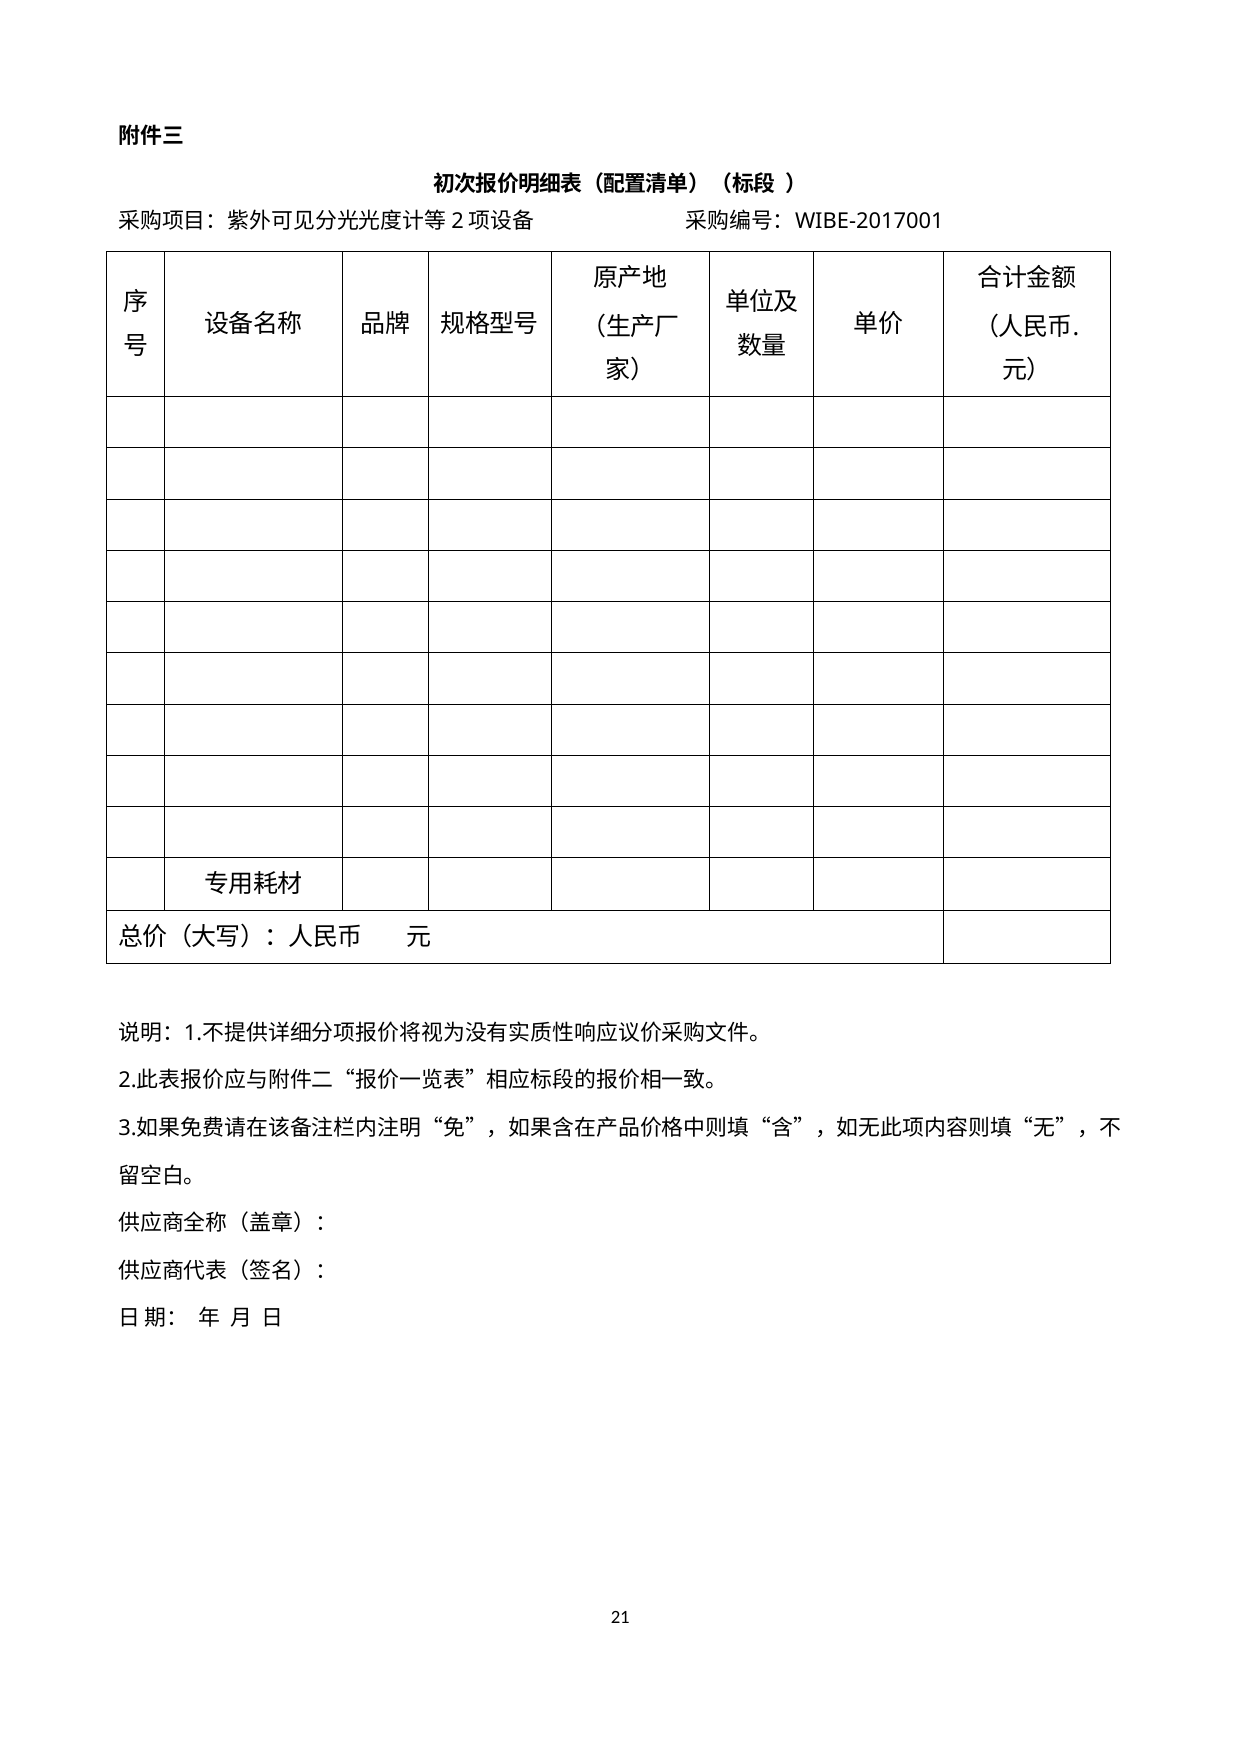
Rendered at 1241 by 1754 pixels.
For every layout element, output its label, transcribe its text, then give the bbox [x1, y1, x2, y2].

table_cell [814, 397, 943, 447]
table_cell [944, 807, 1110, 857]
table_cell [107, 448, 164, 498]
table_header 单价 [814, 252, 943, 396]
table_cell [343, 653, 428, 703]
table_cell [165, 602, 342, 652]
table_cell [429, 551, 551, 601]
text 附件三 [118, 118, 1122, 150]
table_cell [165, 397, 342, 447]
table_cell [165, 500, 342, 550]
table_cell [165, 756, 342, 806]
table_cell [343, 551, 428, 601]
table_header 原产地 （生产厂家） [552, 252, 709, 396]
text 初次报价明细表（配置清单）（标段 ） [118, 166, 1122, 197]
table_cell [343, 858, 428, 910]
text 3.如果免费请在该备注栏内注明“免”，如果含在产品价格中则填“含”，如无此项内容则填“无”，不留空白。 [118, 1110, 1122, 1189]
table_cell [814, 551, 943, 601]
table_cell [107, 551, 164, 601]
table_cell [552, 602, 709, 652]
table_header 规格型号 [429, 252, 551, 396]
table_header 序号 [107, 252, 164, 396]
table_cell [710, 653, 813, 703]
table_cell [429, 858, 551, 910]
table_cell [429, 756, 551, 806]
table_cell [429, 448, 551, 498]
table_cell [552, 858, 709, 910]
table_cell [710, 756, 813, 806]
text 采购项目：紫外可见分光光度计等 2项设备 采购编号：WIBE-2017001 [118, 203, 1122, 235]
table_cell [710, 397, 813, 447]
table_cell [710, 807, 813, 857]
table_cell [552, 653, 709, 703]
table_cell [552, 807, 709, 857]
table_cell [710, 448, 813, 498]
table_cell [944, 551, 1110, 601]
table_cell [552, 500, 709, 550]
table_cell [107, 807, 164, 857]
table_cell [343, 756, 428, 806]
table_cell [814, 858, 943, 910]
text 供应商全称（盖章）： [118, 1205, 1122, 1237]
table_cell [710, 551, 813, 601]
table_cell [343, 807, 428, 857]
table_cell [814, 807, 943, 857]
table_cell [944, 705, 1110, 755]
text 2.此表报价应与附件二“报价一览表”相应标段的报价相一致。 [118, 1062, 1122, 1094]
table_cell [107, 500, 164, 550]
table_cell [429, 807, 551, 857]
table_cell [165, 551, 342, 601]
table_cell [165, 807, 342, 857]
table_header 合计金额 （人民币.元） [944, 252, 1110, 396]
table_cell [343, 397, 428, 447]
table_header 品牌 [343, 252, 428, 396]
table_cell [429, 705, 551, 755]
table_cell [814, 705, 943, 755]
table_cell [343, 500, 428, 550]
table_cell 总价（大写）：人民币 元 [107, 911, 943, 963]
table_cell [814, 653, 943, 703]
table_cell [552, 551, 709, 601]
table_cell [107, 602, 164, 652]
table_cell 专用耗材 [165, 858, 342, 910]
table_cell [710, 602, 813, 652]
table_cell [944, 911, 1110, 963]
table_cell [710, 705, 813, 755]
text 日 期： 年 月 日 [118, 1300, 1122, 1332]
table_cell [343, 448, 428, 498]
table_cell [343, 705, 428, 755]
table_cell [429, 653, 551, 703]
table_cell [944, 397, 1110, 447]
table_cell [429, 500, 551, 550]
table_cell [814, 602, 943, 652]
table_header 单位及数量 [710, 252, 813, 396]
table_cell [552, 756, 709, 806]
table_cell [944, 756, 1110, 806]
table_header 设备名称 [165, 252, 342, 396]
table_cell [165, 653, 342, 703]
table_cell [107, 397, 164, 447]
table_cell [944, 448, 1110, 498]
table_cell [944, 500, 1110, 550]
table_cell [814, 448, 943, 498]
table_cell [814, 756, 943, 806]
table_cell [944, 653, 1110, 703]
table_cell [165, 448, 342, 498]
table_cell [165, 705, 342, 755]
table_cell [107, 858, 164, 910]
table_cell [944, 858, 1110, 910]
text 供应商代表（签名）： [118, 1253, 1122, 1284]
text 说明：1.不提供详细分项报价将视为没有实质性响应议价采购文件。 [118, 1015, 1122, 1047]
table_cell [343, 602, 428, 652]
table_cell [944, 602, 1110, 652]
table_cell [429, 602, 551, 652]
table_cell [552, 448, 709, 498]
table_cell [710, 858, 813, 910]
table_cell [429, 397, 551, 447]
table_cell [107, 756, 164, 806]
table_cell [107, 653, 164, 703]
table_cell [814, 500, 943, 550]
table_cell [552, 705, 709, 755]
table_cell [710, 500, 813, 550]
table_cell [107, 705, 164, 755]
table_cell [552, 397, 709, 447]
